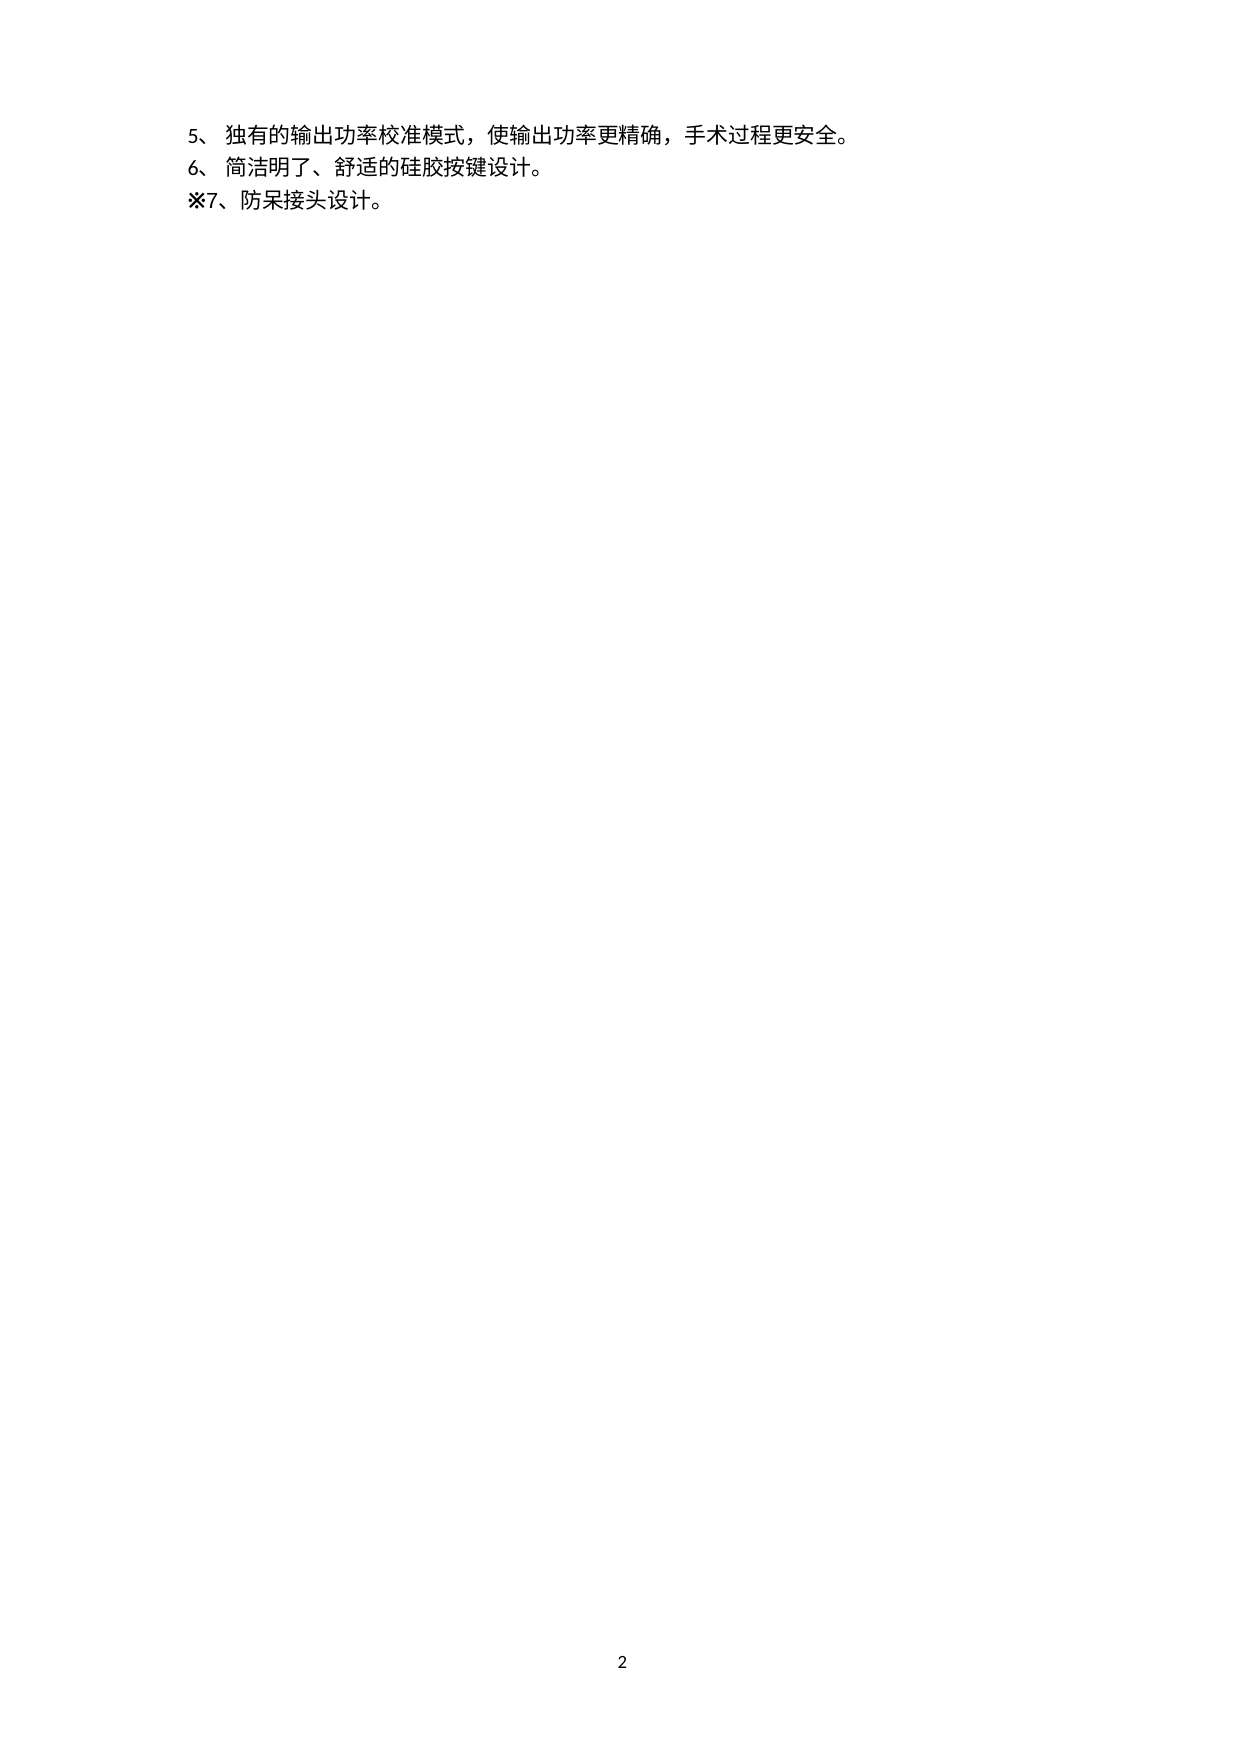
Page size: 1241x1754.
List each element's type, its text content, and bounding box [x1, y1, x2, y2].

text 6、 简洁明了、舒适的硅胶按键设计。 [187, 150, 1057, 182]
text 5、 独有的输出功率校准模式，使输出功率更精确，手术过程更安全。 [187, 117, 1057, 150]
text ※7、防呆接头设计。 [187, 182, 1057, 215]
